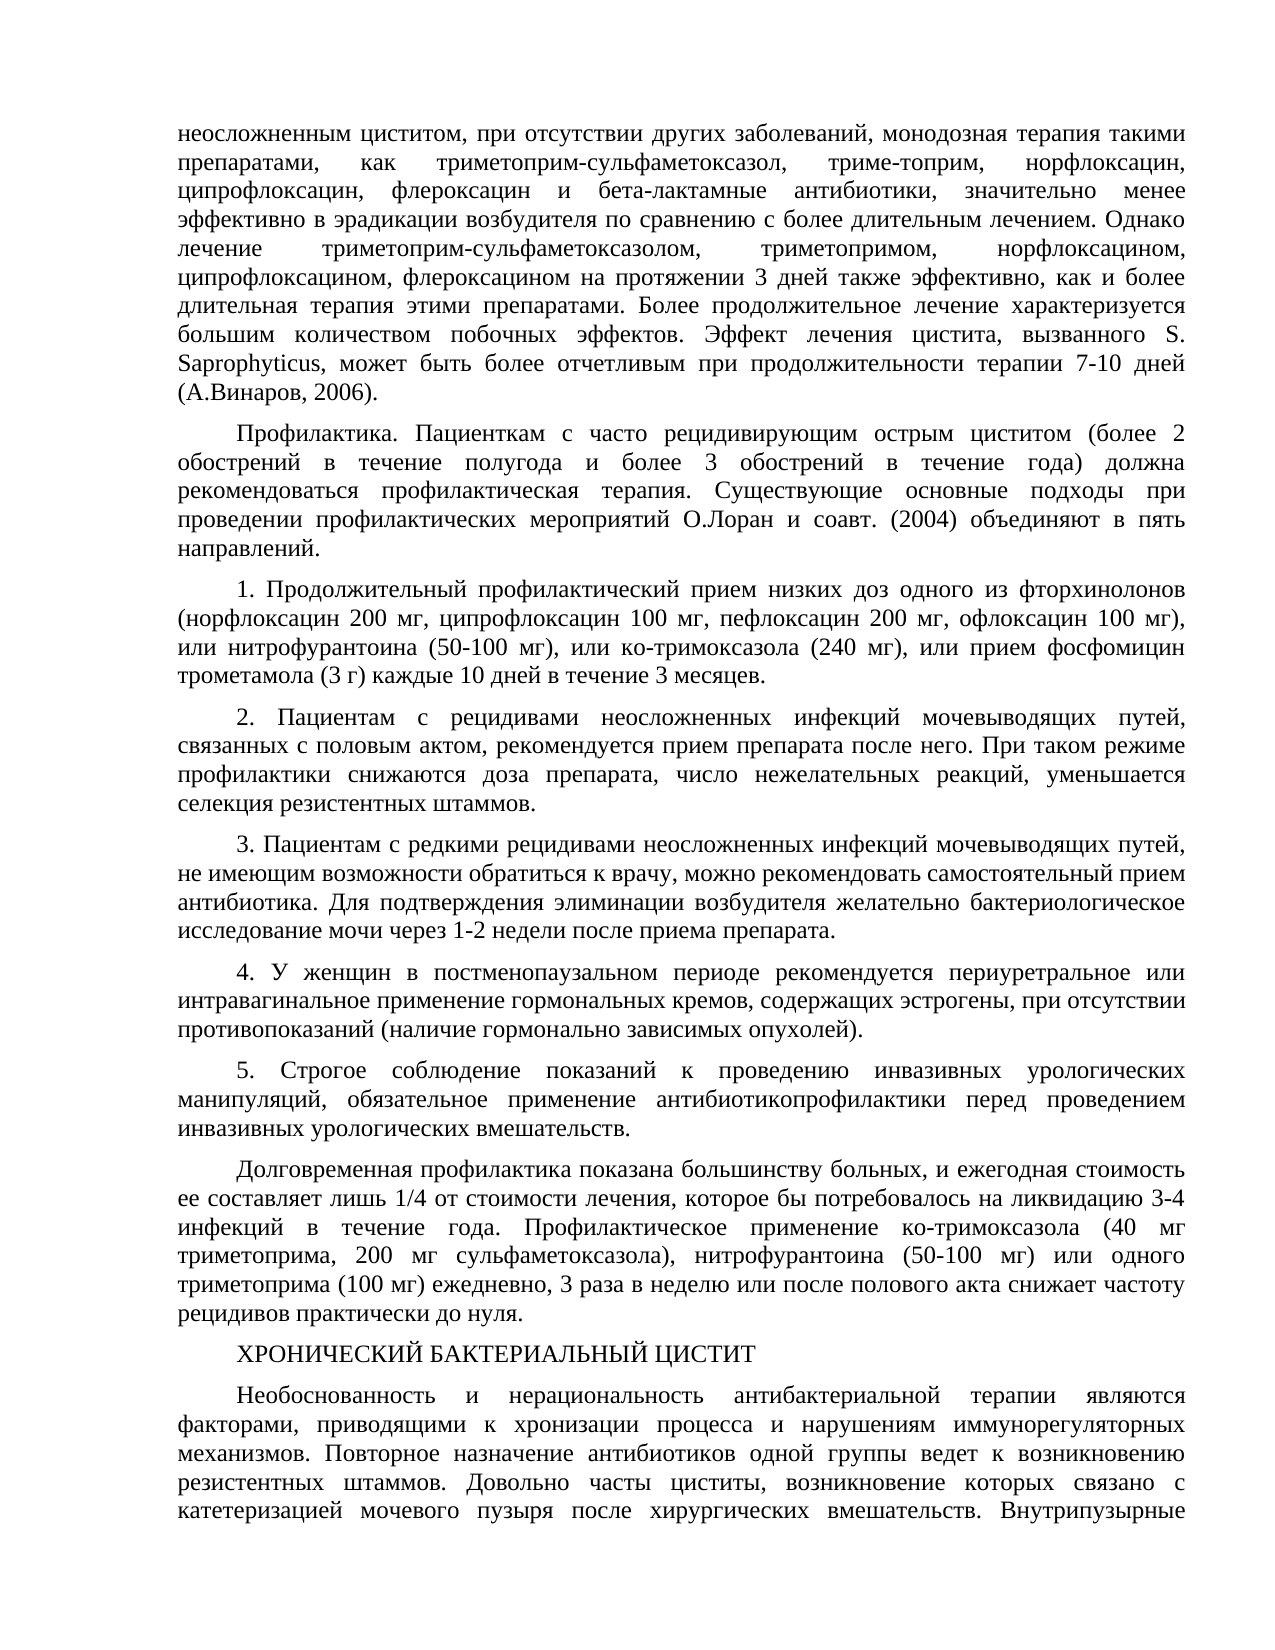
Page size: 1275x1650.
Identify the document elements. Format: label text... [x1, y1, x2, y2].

text 2. Пациентам с рецидивами неосложненных инфекций мочевыводящих путей, связанных с половым актом, рекомендуется прием препарата после него. При таком режиме профилактики снижаются доза препарата, число нежелательных реакций, уменьшается селекция резистентных штаммов. [177, 702, 1186, 817]
text ХРОНИЧЕСКИЙ БАКТЕРИАЛЬНЫЙ ЦИСТИТ [177, 1339, 1186, 1368]
text Долговременная пpoфилактика показана большинству больных, и ежегодная стоимость ее составляет лишь 1/4 от стоимости лечения, которое бы потребовалось на ликвидацию 3-4 инфекций в течение года. Профилактическое применение ко-тримоксазола (40 мг триметоприма, 200 мг сульфаметоксазола), нитрофурантоина (50-100 мг) или одного триметоприма (100 мг) ежедневно, 3 раза в неделю или после полового акта снижает частоту рецидивов практически до нуля. [177, 1154, 1186, 1327]
text 3. Пациентам с редкими рецидивами неосложненных инфекций мочевыводящих путей, не имеющим возможности обратиться к врачу, можно рекомендовать самостоятельный прием антибиотика. Для подтверждения элиминации возбудителя желательно бактериологическое исследование мочи через 1-2 недели после приема препарата. [177, 829, 1186, 944]
text Профилактика. Пациенткам с часто рецидивирующим острым циститом (более 2 обострений в течение полугода и более 3 обострений в течение года) должна рекомендоваться профилактическая терапия. Существующие основные подходы при проведении профилактических мероприятий О.Лоран и соавт. (2004) объединяют в пять направлений. [177, 418, 1186, 562]
text 1. Продолжительный профилактический прием низких доз одного из фторхинолонов (норфлоксацин 200 мг, ципрофлоксацин 100 мг, пефлоксацин 200 мг, офлоксацин 100 мг), или нитрофурантоина (50-100 мг), или ко-тримоксазола (240 мг), или прием фосфомицин трометамола (3 г) каждые 10 дней в течение 3 месяцев. [177, 574, 1186, 689]
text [177, 1381, 1186, 1524]
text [177, 118, 1186, 406]
text 5. Строгое соблюдение показаний к проведению инвазивных урологических манипуляций, обязательное применение антибиотикопрофилактики перед проведением инвазивных урологических вмешательств. [177, 1056, 1186, 1142]
text 4. У женщин в постменопаузальном периоде рекомендуется периуретральное или интравагинальное применение гормональных кремов, содержащих эстрогены, при отсутствии противопоказаний (наличие гормонально зависимых опухолей). [177, 957, 1186, 1043]
